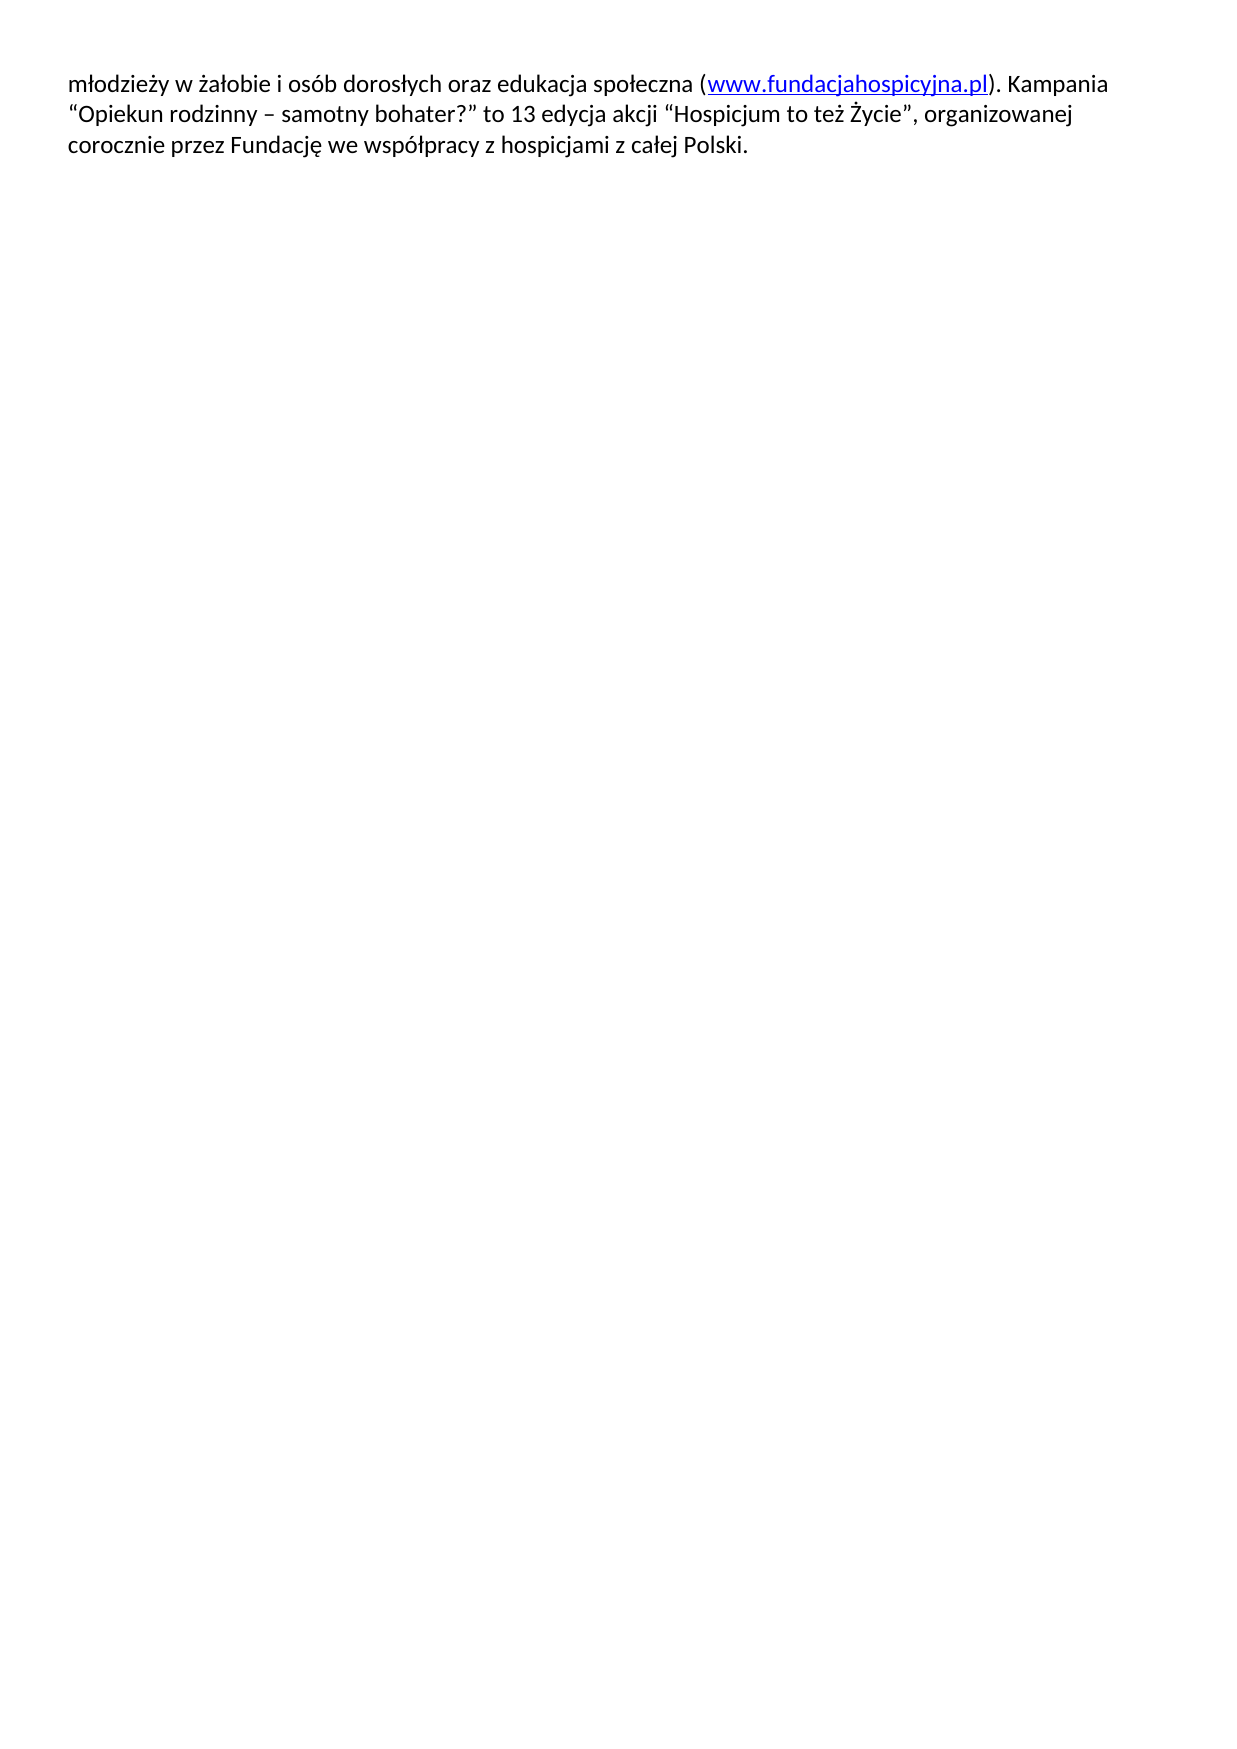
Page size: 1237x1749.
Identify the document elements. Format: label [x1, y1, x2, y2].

text [68, 68, 1169, 159]
